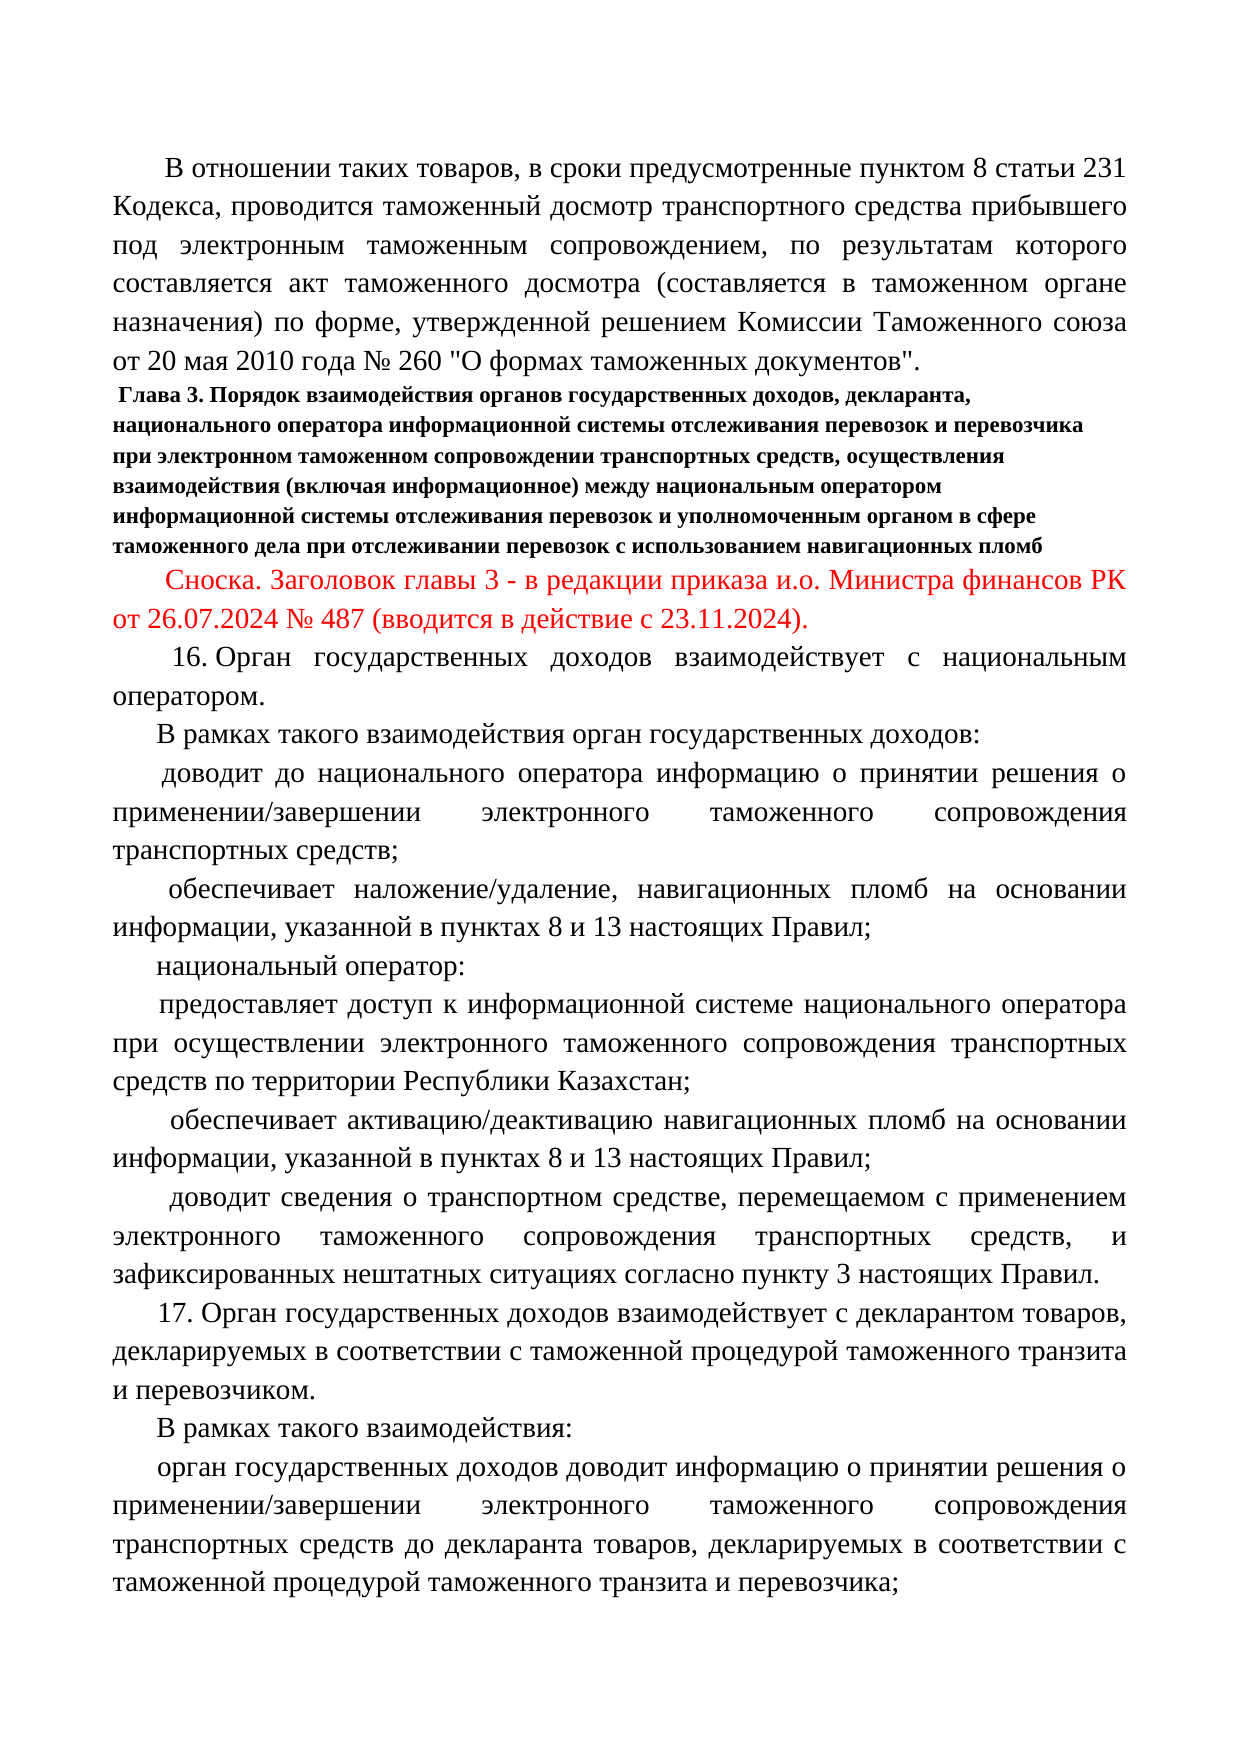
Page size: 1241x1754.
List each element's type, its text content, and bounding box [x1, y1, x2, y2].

text 16. Орган государственных доходов взаимодействует с национальным оператором. [112, 639, 1128, 712]
text В рамках такого взаимодействия орган государственных доходов: [112, 717, 1128, 750]
text В рамках такого взаимодействия: [112, 1410, 1128, 1444]
text Глава 3. Порядок взаимодействия органов государственных доходов, декларанта, национального оператора информационной системы отслеживания перевозок и перевозчика при электронном таможенном сопровождении транспортных средств, осуществления взаимодействия (включая информационное) между национальным оператором информационной системы отслеживания перевозок и уполномоченным органом в сфере таможенного дела при отслеживании перевозок с использованием навигационных пломб [112, 381, 1128, 559]
text обеспечивает наложение/удаление, навигационных пломб на основании информации, указанной в пунктах 8 и 13 настоящих Правил; [112, 871, 1128, 943]
text В отношении таких товаров, в сроки предусмотренные пунктом 8 статьи 231 Кодекса, проводится таможенный досмотр транспортного средства прибывшего под электронным таможенным сопровождением, по результатам которого составляется акт таможенного досмотра (составляется в таможенном органе назначения) по форме, утвержденной решением Комиссии Таможенного союза от 20 мая 2010 года № 260 "О формах таможенных документов". [112, 150, 1128, 376]
text предоставляет доступ к информационной системе национального оператора при осуществлении электронного таможенного сопровождения транспортных средств по территории Республики Казахстан; [112, 986, 1128, 1097]
text национальный оператор: [112, 948, 1128, 981]
text доводит сведения о транспортном средстве, перемещаемом с применением электронного таможенного сопровождения транспортных средств, и зафиксированных нештатных ситуациях согласно пункту 3 настоящих Правил. [112, 1179, 1128, 1290]
text обеспечивает активацию/деактивацию навигационных пломб на основании информации, указанной в пунктах 8 и 13 настоящих Правил; [112, 1102, 1128, 1174]
text 17. Орган государственных доходов взаимодействует с декларантом товаров, декларируемых в соответствии с таможенной процедурой таможенного транзита и перевозчиком. [112, 1295, 1128, 1405]
text Сноска. Заголовок главы 3 - в редакции приказа и.о. Министра финансов РК от 26.07.2024 № 487 (вводится в действие с 23.11.2024). [112, 562, 1128, 634]
text орган государственных доходов доводит информацию о принятии решения о применении/завершении электронного таможенного сопровождения транспортных средств до декларанта товаров, декларируемых в соответствии с таможенной процедурой таможенного транзита и перевозчика; [112, 1449, 1128, 1598]
text доводит до национального оператора информацию о принятии решения о применении/завершении электронного таможенного сопровождения транспортных средств; [112, 755, 1128, 866]
